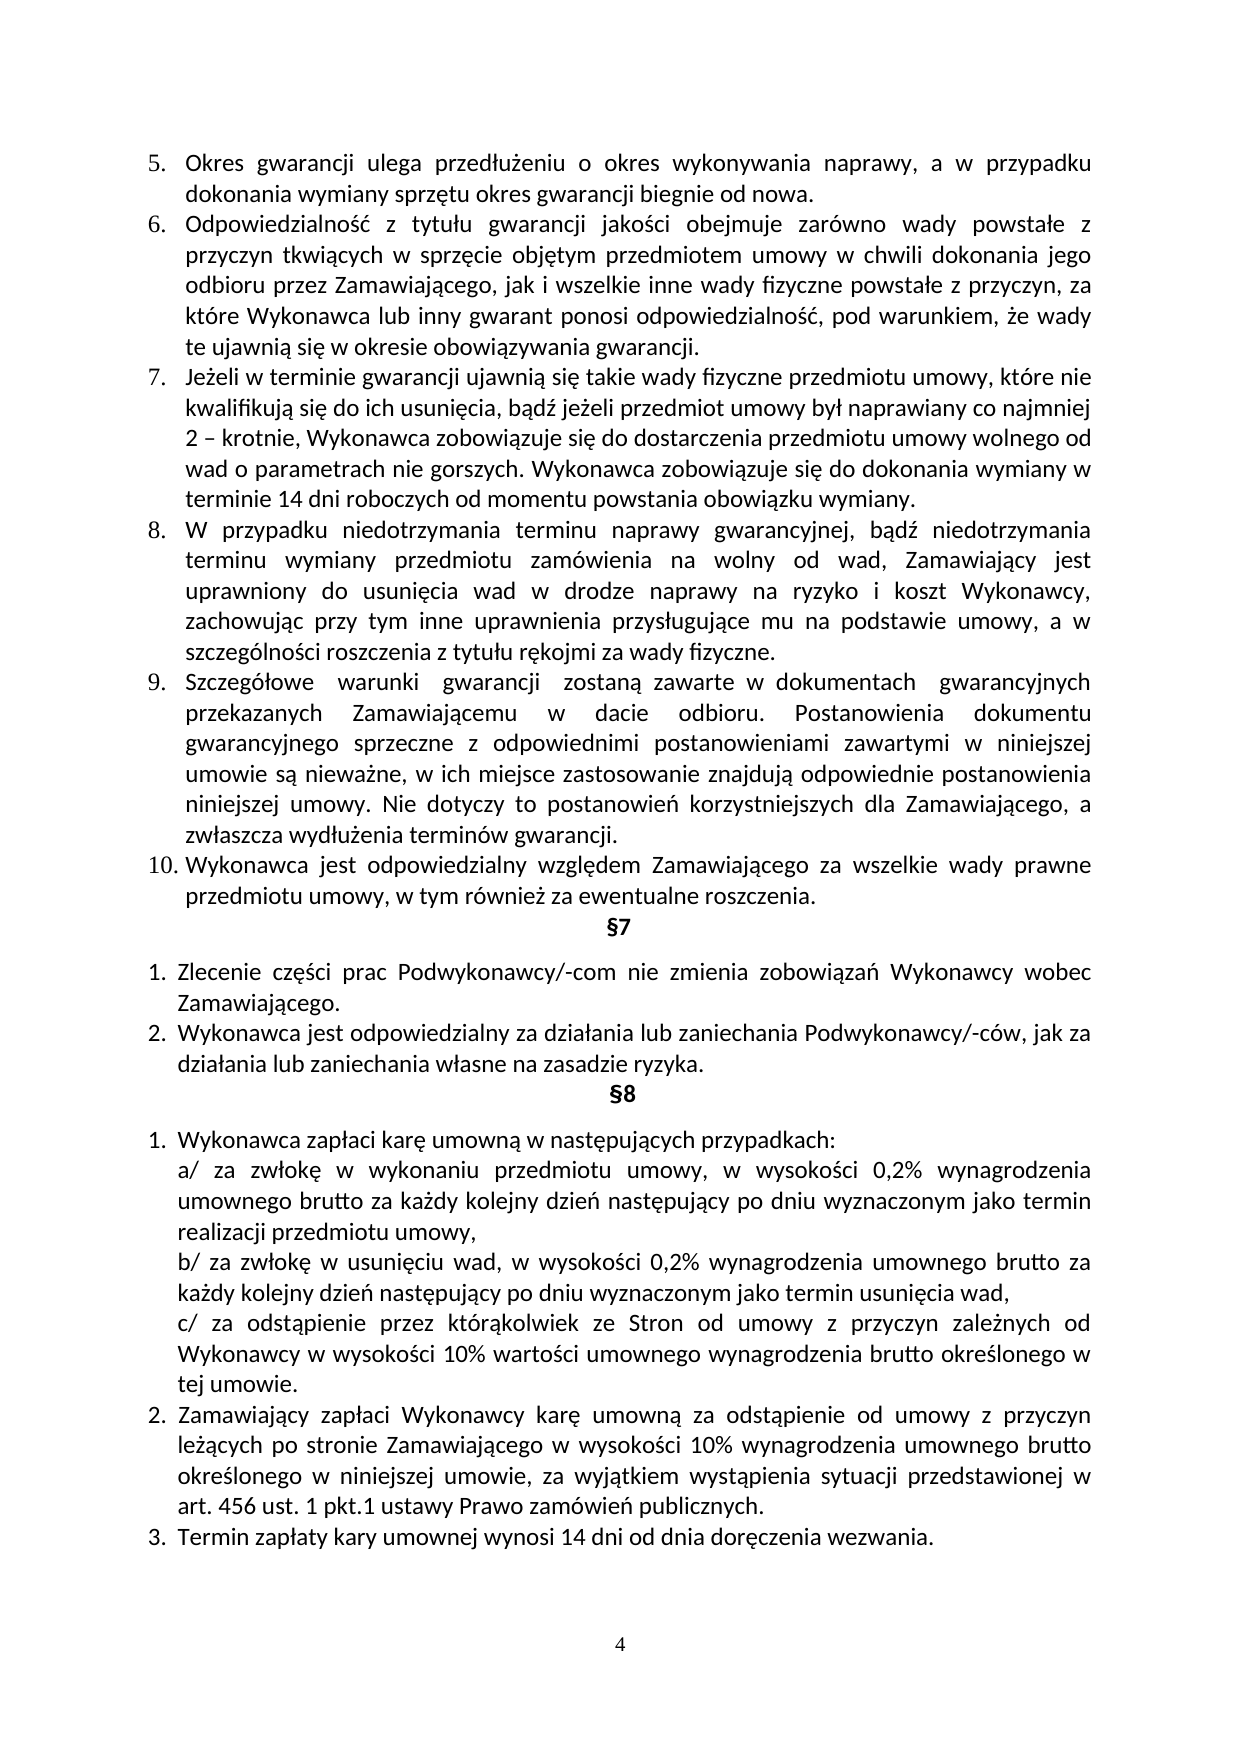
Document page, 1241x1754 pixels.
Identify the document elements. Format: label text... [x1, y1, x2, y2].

list Zlecenie części prac Podwykonawcy/-com nie zmienia zobowiązań Wykonawcy wobec Zamawiającego. [148, 956, 1093, 1017]
list Wykonawca jest odpowiedzialny za działania lub zaniechania Podwykonawcy/-ców, jak za działania lub zaniechania własne na zasadzie ryzyka. [148, 1017, 1093, 1078]
text §7 [148, 911, 1089, 941]
text 3. Termin zapłaty kary umownej wynosi 14 dni od dnia doręczenia wezwania. [148, 1521, 1093, 1551]
text c/ za odstąpienie przez którąkolwiek ze Stron od umowy z przyczyn zależnych od Wykonawcy w wysokości 10% wartości umownego wynagrodzenia brutto określonego w tej umowie. [177, 1307, 1093, 1399]
text §8 [152, 1078, 1093, 1109]
list W przypadku niedotrzymania terminu naprawy gwarancyjnej, bądź niedotrzymania terminu wymiany przedmiotu zamówienia na wolny od wad, Zamawiający jest uprawniony do usunięcia wad w drodze naprawy na ryzyko i koszt Wykonawcy, zachowując przy tym inne uprawnienia przysługujące mu na podstawie umowy, a w szczególności roszczenia z tytułu rękojmi za wady fizyczne. [148, 514, 1093, 666]
list Jeżeli w terminie gwarancji ujawnią się takie wady fizyczne przedmiotu umowy, które nie kwalifikują się do ich usunięcia, bądź jeżeli przedmiot umowy był naprawiany co najmniej 2 – krotnie, Wykonawca zobowiązuje się do dostarczenia przedmiotu umowy wolnego od wad o parametrach nie gorszych. Wykonawca zobowiązuje się do dokonania wymiany w terminie 14 dni roboczych od momentu powstania obowiązku wymiany. [148, 361, 1093, 514]
list Odpowiedzialność z tytułu gwarancji jakości obejmuje zarówno wady powstałe z przyczyn tkwiących w sprzęcie objętym przedmiotem umowy w chwili dokonania jego odbioru przez Zamawiającego, jak i wszelkie inne wady fizyczne powstałe z przyczyn, za które Wykonawca lub inny gwarant ponosi odpowiedzialność, pod warunkiem, że wady te ujawnią się w okresie obowiązywania gwarancji. [148, 209, 1093, 361]
text a/ za zwłokę w wykonaniu przedmiotu umowy, w wysokości 0,2% wynagrodzenia umownego brutto za każdy kolejny dzień następujący po dniu wyznaczonym jako termin realizacji przedmiotu umowy, [177, 1155, 1093, 1246]
list Wykonawca jest odpowiedzialny względem Zamawiającego za wszelkie wady prawne przedmiotu umowy, w tym również za ewentualne roszczenia. [148, 849, 1093, 911]
list Okres gwarancji ulega przedłużeniu o okres wykonywania naprawy, a w przypadku dokonania wymiany sprzętu okres gwarancji biegnie od nowa. [148, 148, 1093, 209]
list Wykonawca zapłaci karę umowną w następujących przypadkach: [148, 1124, 1093, 1155]
text b/ za zwłokę w usunięciu wad, w wysokości 0,2% wynagrodzenia umownego brutto za każdy kolejny dzień następujący po dniu wyznaczonym jako termin usunięcia wad, [177, 1246, 1093, 1307]
text 2. Zamawiający zapłaci Wykonawcy karę umowną za odstąpienie od umowy z przyczyn leżących po stronie Zamawiającego w wysokości 10% wynagrodzenia umownego brutto określonego w niniejszej umowie, za wyjątkiem wystąpienia sytuacji przedstawionej w art. 456 ust. 1 pkt.1 ustawy Prawo zamówień publicznych. [148, 1399, 1093, 1521]
list Szczegółowe warunki gwarancji zostaną zawarte w dokumentach gwarancyjnych przekazanych Zamawiającemu w dacie odbioru. Postanowienia dokumentu gwarancyjnego sprzeczne z odpowiednimi postanowieniami zawartymi w niniejszej umowie są nieważne, w ich miejsce zastosowanie znajdują odpowiednie postanowienia niniejszej umowy. Nie dotyczy to postanowień korzystniejszych dla Zamawiającego, a zwłaszcza wydłużenia terminów gwarancji. [148, 666, 1093, 849]
